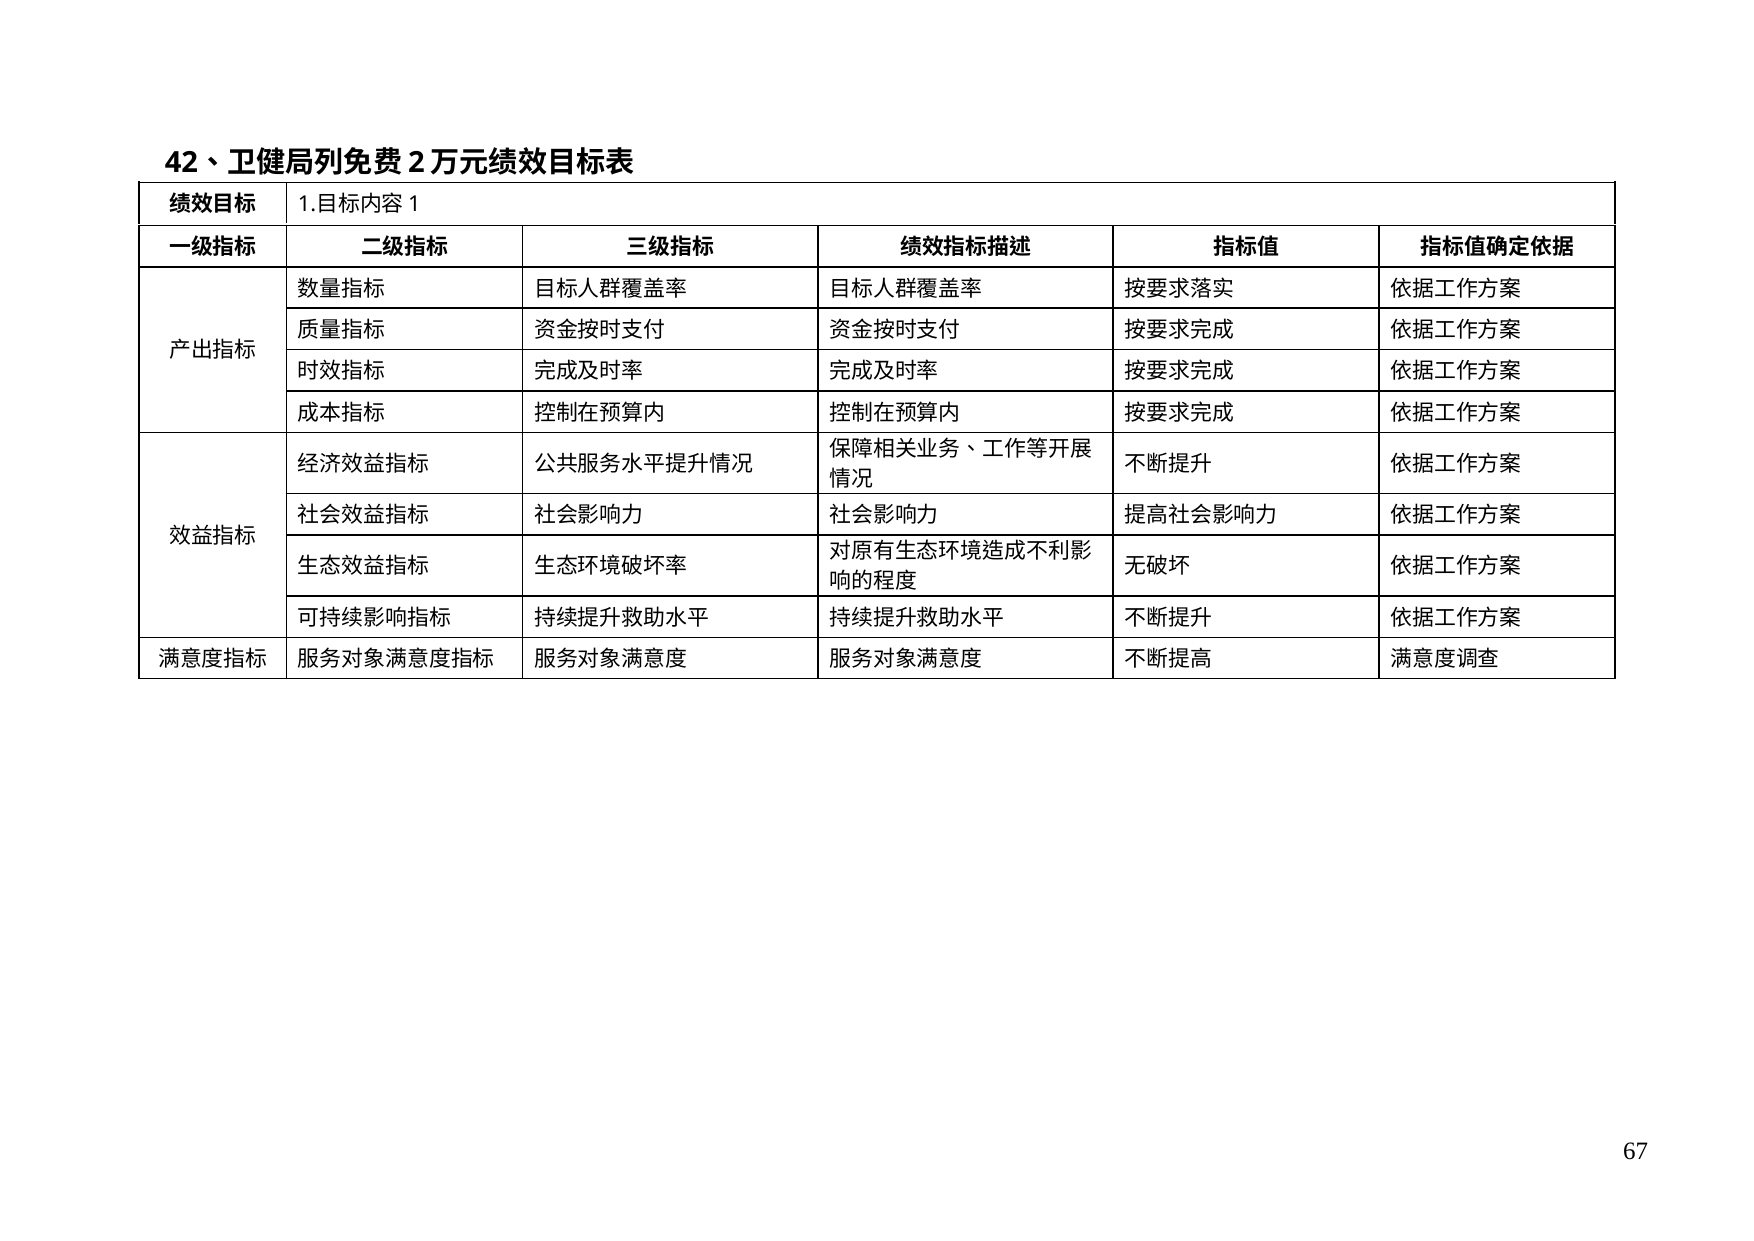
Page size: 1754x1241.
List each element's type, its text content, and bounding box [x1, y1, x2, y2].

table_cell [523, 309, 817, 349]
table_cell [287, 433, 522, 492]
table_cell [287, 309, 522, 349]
text 42、卫健局列免费2万元绩效目标表 [106, 142, 1648, 181]
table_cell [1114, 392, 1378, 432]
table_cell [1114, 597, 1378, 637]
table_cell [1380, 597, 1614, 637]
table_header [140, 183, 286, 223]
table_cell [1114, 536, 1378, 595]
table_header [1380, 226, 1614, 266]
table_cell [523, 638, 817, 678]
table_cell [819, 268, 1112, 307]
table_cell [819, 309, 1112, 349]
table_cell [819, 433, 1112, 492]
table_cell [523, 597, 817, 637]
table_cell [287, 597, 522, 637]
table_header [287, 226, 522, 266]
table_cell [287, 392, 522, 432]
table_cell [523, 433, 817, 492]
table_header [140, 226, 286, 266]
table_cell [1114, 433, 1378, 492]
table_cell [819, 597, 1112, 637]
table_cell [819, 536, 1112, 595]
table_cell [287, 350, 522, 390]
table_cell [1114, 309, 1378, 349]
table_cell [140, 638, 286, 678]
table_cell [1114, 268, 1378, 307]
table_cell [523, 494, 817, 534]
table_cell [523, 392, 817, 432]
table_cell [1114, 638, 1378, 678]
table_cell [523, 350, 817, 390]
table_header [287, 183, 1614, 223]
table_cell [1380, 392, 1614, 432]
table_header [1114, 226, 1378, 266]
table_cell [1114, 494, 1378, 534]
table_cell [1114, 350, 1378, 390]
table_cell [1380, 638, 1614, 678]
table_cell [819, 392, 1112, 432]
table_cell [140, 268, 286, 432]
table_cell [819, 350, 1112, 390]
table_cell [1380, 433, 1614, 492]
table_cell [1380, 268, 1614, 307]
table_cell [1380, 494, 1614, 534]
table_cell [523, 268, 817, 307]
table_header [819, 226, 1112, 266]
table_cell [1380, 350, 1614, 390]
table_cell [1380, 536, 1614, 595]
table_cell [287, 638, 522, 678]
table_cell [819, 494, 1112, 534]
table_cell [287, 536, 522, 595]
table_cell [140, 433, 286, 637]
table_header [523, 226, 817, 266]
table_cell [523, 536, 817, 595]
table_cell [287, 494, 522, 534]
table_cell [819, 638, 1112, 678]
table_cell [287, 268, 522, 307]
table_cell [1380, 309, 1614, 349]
